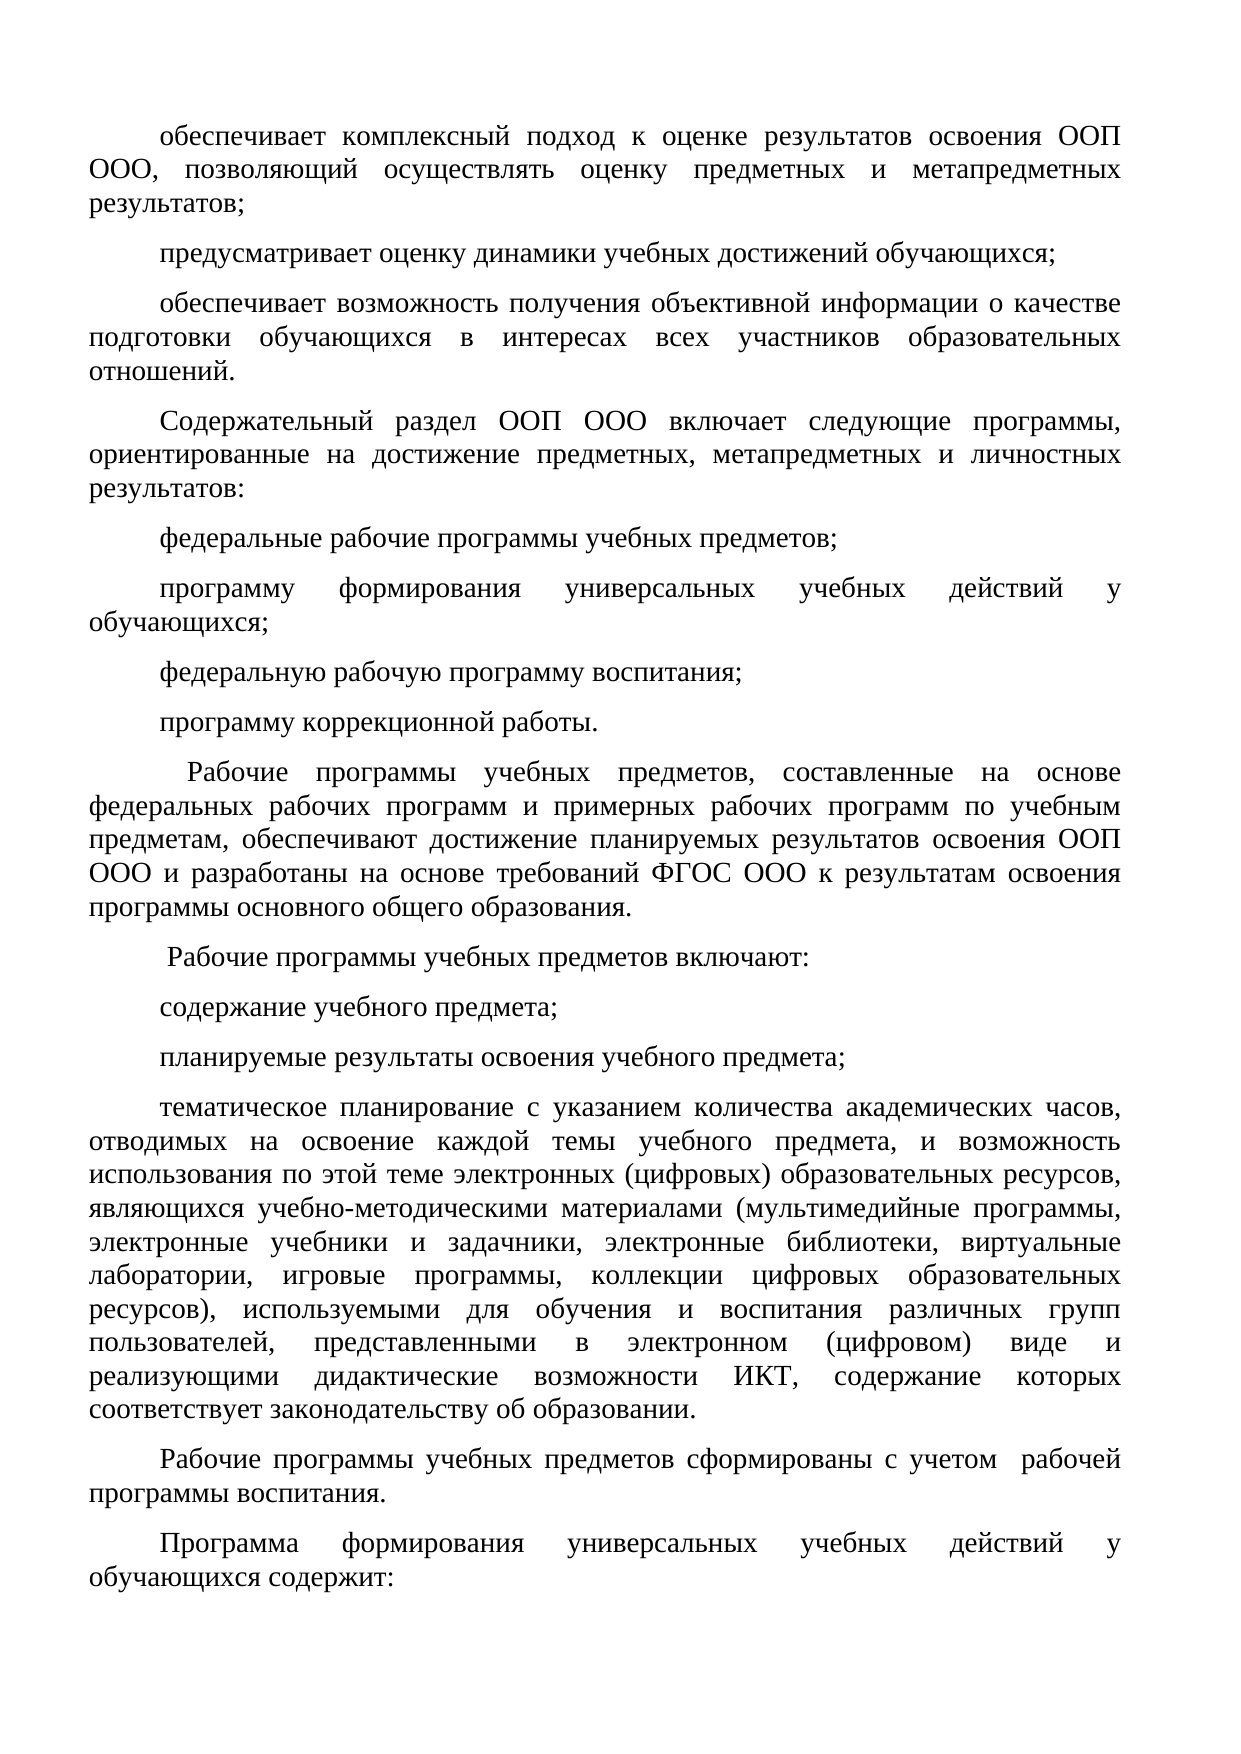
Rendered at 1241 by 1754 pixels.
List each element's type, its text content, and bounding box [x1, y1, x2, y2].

text Программа формирования универсальных учебных действий у обучающихся содержит: [88, 1525, 1122, 1592]
text федеральные рабочие программы учебных предметов; [88, 520, 1122, 554]
text Рабочие программы учебных предметов, составленные на основе федеральных рабочих программ и примерных рабочих программ по учебным предметам, обеспечивают достижение планируемых результатов освоения ООП ООО и разработаны на основе требований ФГОС ООО к результатам освоения программы основного общего образования. [88, 754, 1122, 922]
text обеспечивает комплексный подход к оценке результатов освоения ООП ООО, позволяющий осуществлять оценку предметных и метапредметных результатов; [88, 118, 1122, 219]
text предусматривает оценку динамики учебных достижений обучающихся; [88, 235, 1122, 269]
text тематическое планирование с указанием количества академических часов, отводимых на освоение каждой темы учебного предмета, и возможность использования по этой теме электронных (цифровых) образовательных ресурсов, являющихся учебно-методическими материалами (мультимедийные программы, электронные учебники и задачники, электронные библиотеки, виртуальные лаборатории, игровые программы, коллекции цифровых образовательных ресурсов), используемыми для обучения и воспитания различных групп пользователей, представленными в электронном (цифровом) виде и реализующими дидактические возможности ИКТ, содержание которых соответствует законодательству об образовании. [88, 1089, 1122, 1425]
text содержание учебного предмета; [88, 989, 1122, 1023]
text обеспечивает возможность получения объективной информации о качестве подготовки обучающихся в интересах всех участников образовательных отношений. [88, 286, 1122, 386]
text Рабочие программы учебных предметов сформированы с учетом рабочей программы воспитания. [88, 1442, 1122, 1509]
text федеральную рабочую программу воспитания; [88, 654, 1122, 688]
text программу формирования универсальных учебных действий у обучающихся; [88, 570, 1122, 637]
text Рабочие программы учебных предметов включают: [88, 939, 1122, 972]
text планируемые результаты освоения учебного предмета; [88, 1039, 1122, 1073]
text Содержательный раздел ООП ООО включает следующие программы, ориентированные на достижение предметных, метапредметных и личностных результатов: [88, 403, 1122, 503]
text программу коррекционной работы. [88, 704, 1122, 738]
